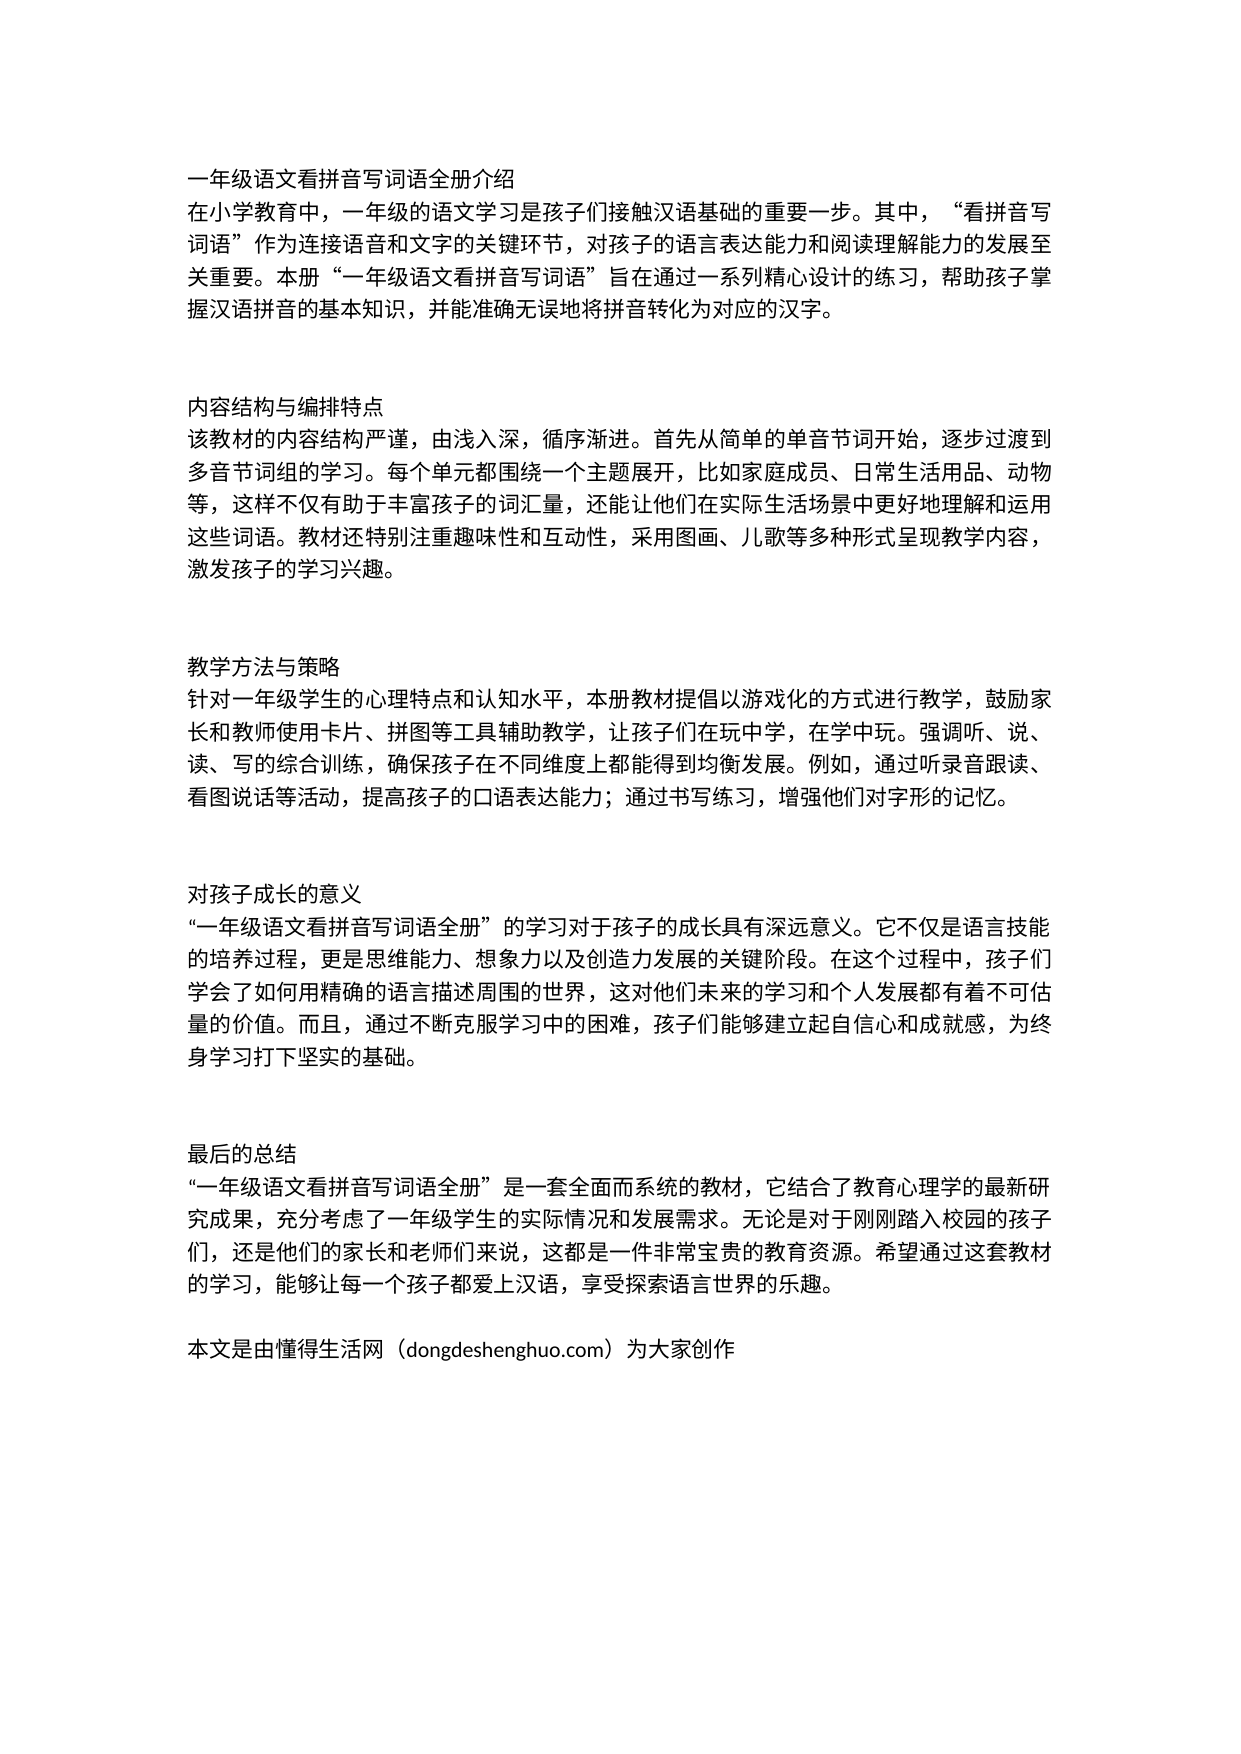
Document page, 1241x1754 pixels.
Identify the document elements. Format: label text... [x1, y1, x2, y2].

text 针对一年级学生的心理特点和认知水平，本册教材提倡以游戏化的方式进行教学，鼓励家长和教师使用卡片、拼图等工具辅助教学，让孩子们在玩中学，在学中玩。强调听、说、读、写的综合训练，确保孩子在不同维度上都能得到均衡发展。例如，通过听录音跟读、看图说话等活动，提高孩子的口语表达能力；通过书写练习，增强他们对字形的记忆。 [187, 682, 1053, 812]
text 本文是由懂得生活网（dongdeshenghuo.com）为大家创作 [187, 1332, 1053, 1364]
text 一年级语文看拼音写词语全册介绍 [187, 162, 1053, 194]
text 最后的总结 [187, 1137, 1053, 1169]
text “一年级语文看拼音写词语全册”是一套全面而系统的教材，它结合了教育心理学的最新研究成果，充分考虑了一年级学生的实际情况和发展需求。无论是对于刚刚踏入校园的孩子们，还是他们的家长和老师们来说，这都是一件非常宝贵的教育资源。希望通过这套教材的学习，能够让每一个孩子都爱上汉语，享受探索语言世界的乐趣。 [187, 1169, 1053, 1299]
text 在小学教育中，一年级的语文学习是孩子们接触汉语基础的重要一步。其中，“看拼音写词语”作为连接语音和文字的关键环节，对孩子的语言表达能力和阅读理解能力的发展至关重要。本册“一年级语文看拼音写词语”旨在通过一系列精心设计的练习，帮助孩子掌握汉语拼音的基本知识，并能准确无误地将拼音转化为对应的汉字。 [187, 194, 1053, 324]
text 该教材的内容结构严谨，由浅入深，循序渐进。首先从简单的单音节词开始，逐步过渡到多音节词组的学习。每个单元都围绕一个主题展开，比如家庭成员、日常生活用品、动物等，这样不仅有助于丰富孩子的词汇量，还能让他们在实际生活场景中更好地理解和运用这些词语。教材还特别注重趣味性和互动性，采用图画、儿歌等多种形式呈现教学内容，激发孩子的学习兴趣。 [187, 422, 1053, 584]
text 对孩子成长的意义 [187, 877, 1053, 909]
text “一年级语文看拼音写词语全册”的学习对于孩子的成长具有深远意义。它不仅是语言技能的培养过程，更是思维能力、想象力以及创造力发展的关键阶段。在这个过程中，孩子们学会了如何用精确的语言描述周围的世界，这对他们未来的学习和个人发展都有着不可估量的价值。而且，通过不断克服学习中的困难，孩子们能够建立起自信心和成就感，为终身学习打下坚实的基础。 [187, 909, 1053, 1072]
text 教学方法与策略 [187, 649, 1053, 682]
text 内容结构与编排特点 [187, 389, 1053, 422]
